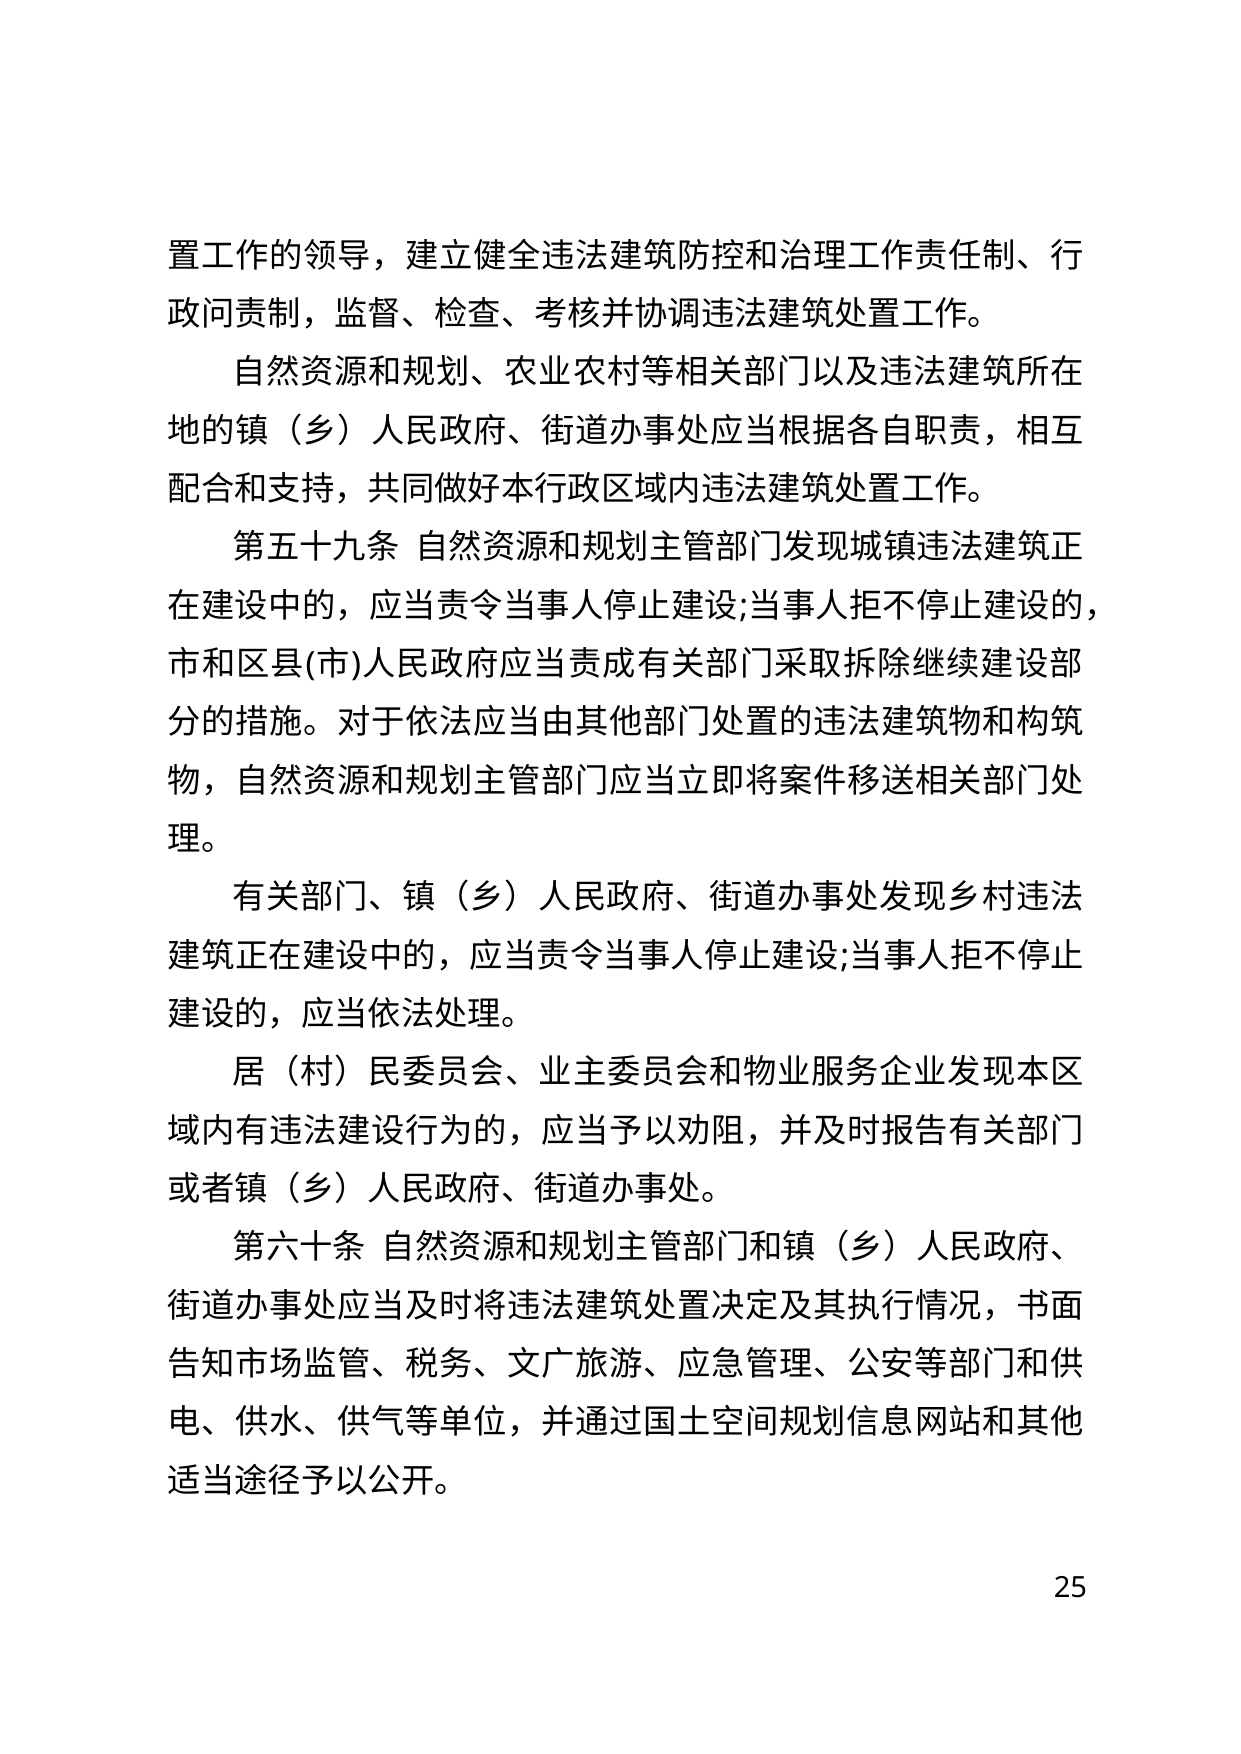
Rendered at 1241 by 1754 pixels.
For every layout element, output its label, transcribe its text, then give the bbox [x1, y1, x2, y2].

text 第六十条 自然资源和规划主管部门和镇（乡）人民政府、街道办事处应当及时将违法建筑处置决定及其执行情况，书面告知市场监管、税务、文广旅游、应急管理、公安等部门和供电、供水、供气等单位，并通过国土空间规划信息网站和其他适当途径予以公开。 [168, 1212, 1084, 1504]
text 自然资源和规划、农业农村等相关部门以及违法建筑所在地的镇（乡）人民政府、街道办事处应当根据各自职责，相互配合和支持，共同做好本行政区域内违法建筑处置工作。 [168, 337, 1084, 512]
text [168, 221, 1084, 337]
text 有关部门、镇（乡）人民政府、街道办事处发现乡村违法建筑正在建设中的，应当责令当事人停止建设;当事人拒不停止建设的，应当依法处理。 [168, 862, 1084, 1037]
text 第五十九条 自然资源和规划主管部门发现城镇违法建筑正在建设中的，应当责令当事人停止建设;当事人拒不停止建设的，市和区县(市)人民政府应当责成有关部门采取拆除继续建设部分的措施。对于依法应当由其他部门处置的违法建筑物和构筑物，自然资源和规划主管部门应当立即将案件移送相关部门处理。 [168, 512, 1084, 862]
text 居（村）民委员会、业主委员会和物业服务企业发现本区域内有违法建设行为的，应当予以劝阻，并及时报告有关部门或者镇（乡）人民政府、街道办事处。 [168, 1037, 1084, 1212]
